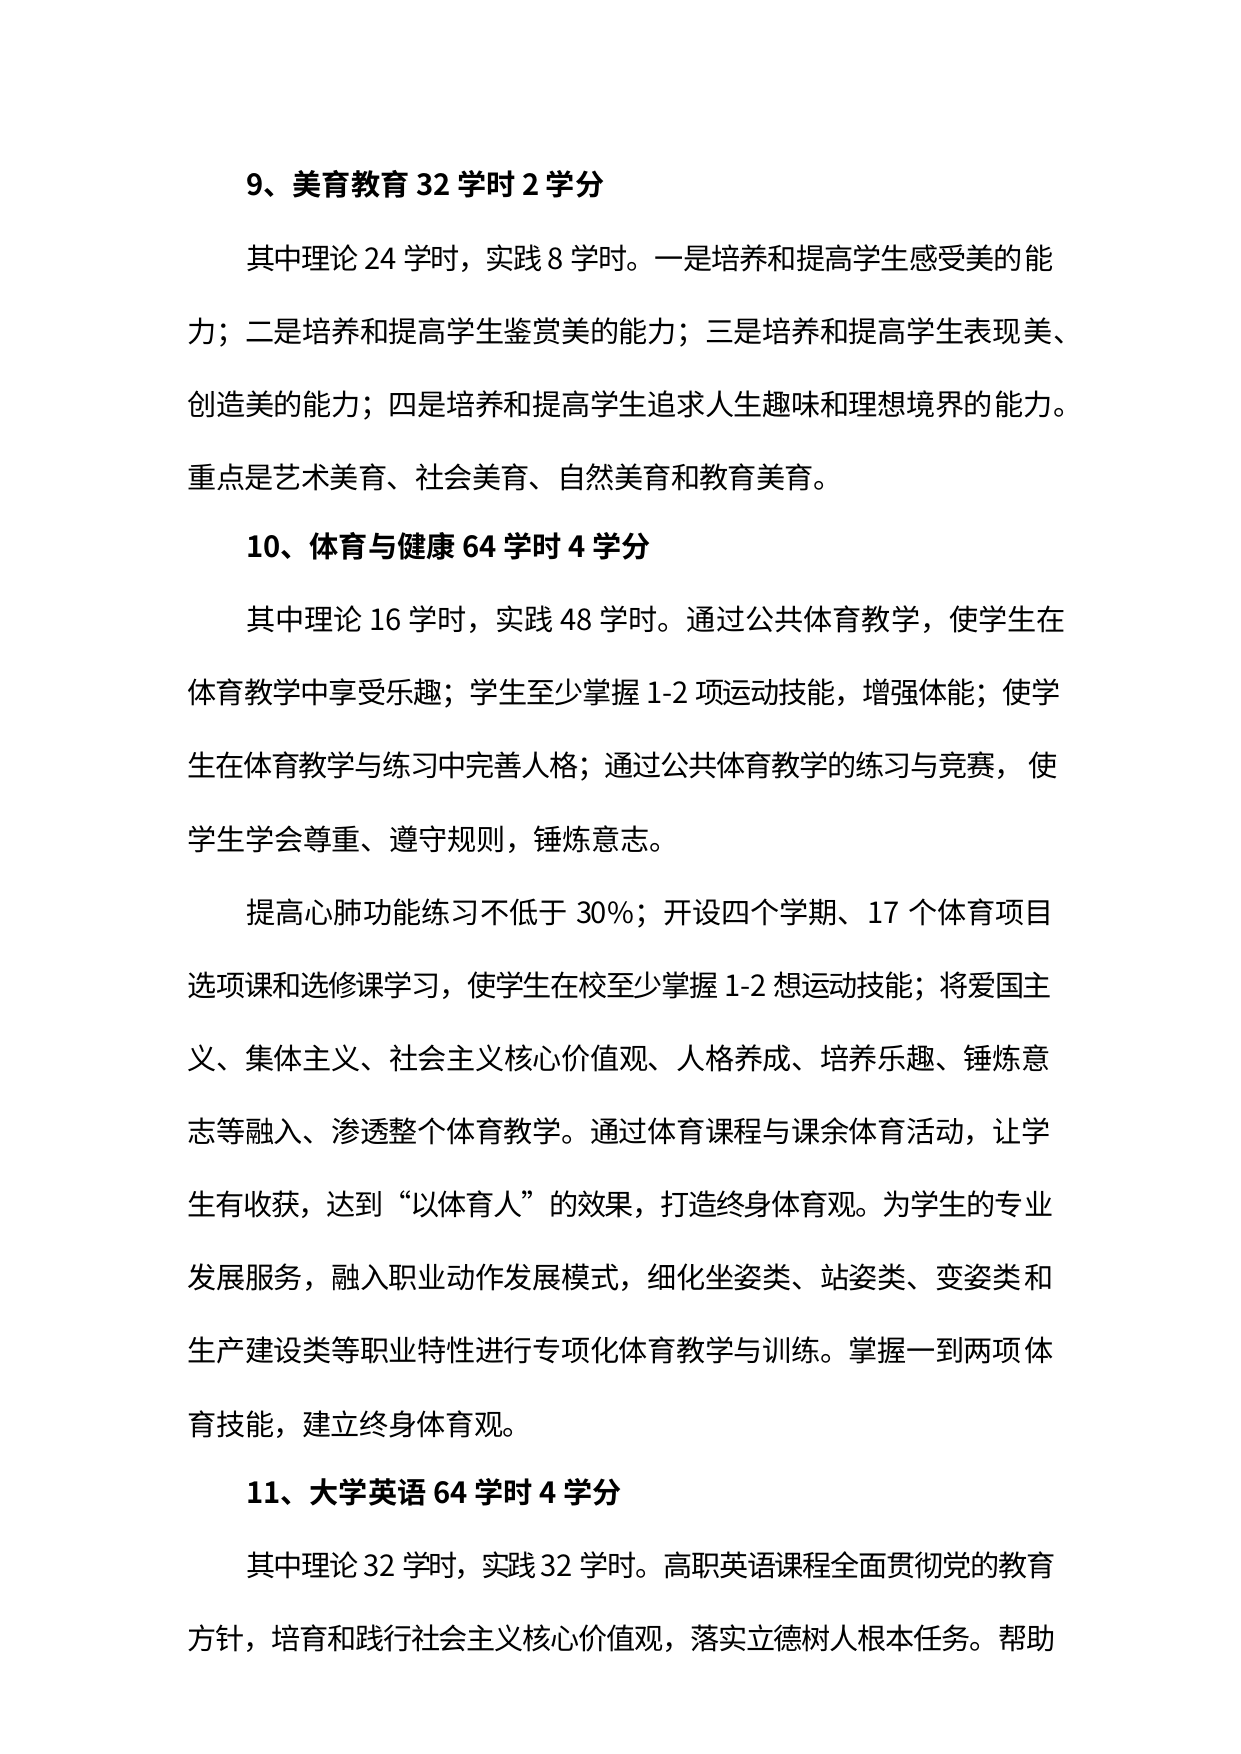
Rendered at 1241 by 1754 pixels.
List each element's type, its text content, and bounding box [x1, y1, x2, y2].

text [187, 1542, 1082, 1658]
text 提高心肺功能练习不低于 30%；开设四个学期、17 个体育项目选项课和选修课学习，使学生在校至少掌握 1-2 想运动技能；将爱国主义、集体主义、社会主义核心价值观、人格养成、培养乐趣、锤炼意志等融入、渗透整个体育教学。通过体育课程与课余体育活动，让学生有收获，达到“以体育人”的效果，打造终身体育观。为学生的专业发展服务，融入职业动作发展模式，细化坐姿类、站姿类、变姿类和生产建设类等职业特性进行专项化体育教学与训练。掌握一到两项体育技能，建立终身体育观。 [187, 889, 1053, 1443]
text 体育教学中享受乐趣；学生至少掌握 1-2 项运动技能，增强体能；使学生在体育教学与练习中完善人格；通过公共体育教学的练习与竞赛， 使学生学会尊重、遵守规则，锤炼意志。 [187, 670, 1082, 858]
subtitle 9、美育教育 32 学时 2 学分 [246, 162, 1134, 204]
subtitle 11、大学英语 64 学时 4 学分 [246, 1474, 1134, 1511]
text 其中理论 24 学时，实践 8 学时。一是培养和提高学生感受美的能力；二是培养和提高学生鉴赏美的能力；三是培养和提高学生表现美、创造美的能力；四是培养和提高学生追求人生趣味和理想境界的能力。重点是艺术美育、社会美育、自然美育和教育美育。 [187, 235, 1053, 497]
text 其中理论 16 学时，实践 48 学时。通过公共体育教学，使学生在 [246, 596, 1134, 639]
subtitle 10、体育与健康 64 学时 4 学分 [246, 528, 1134, 565]
